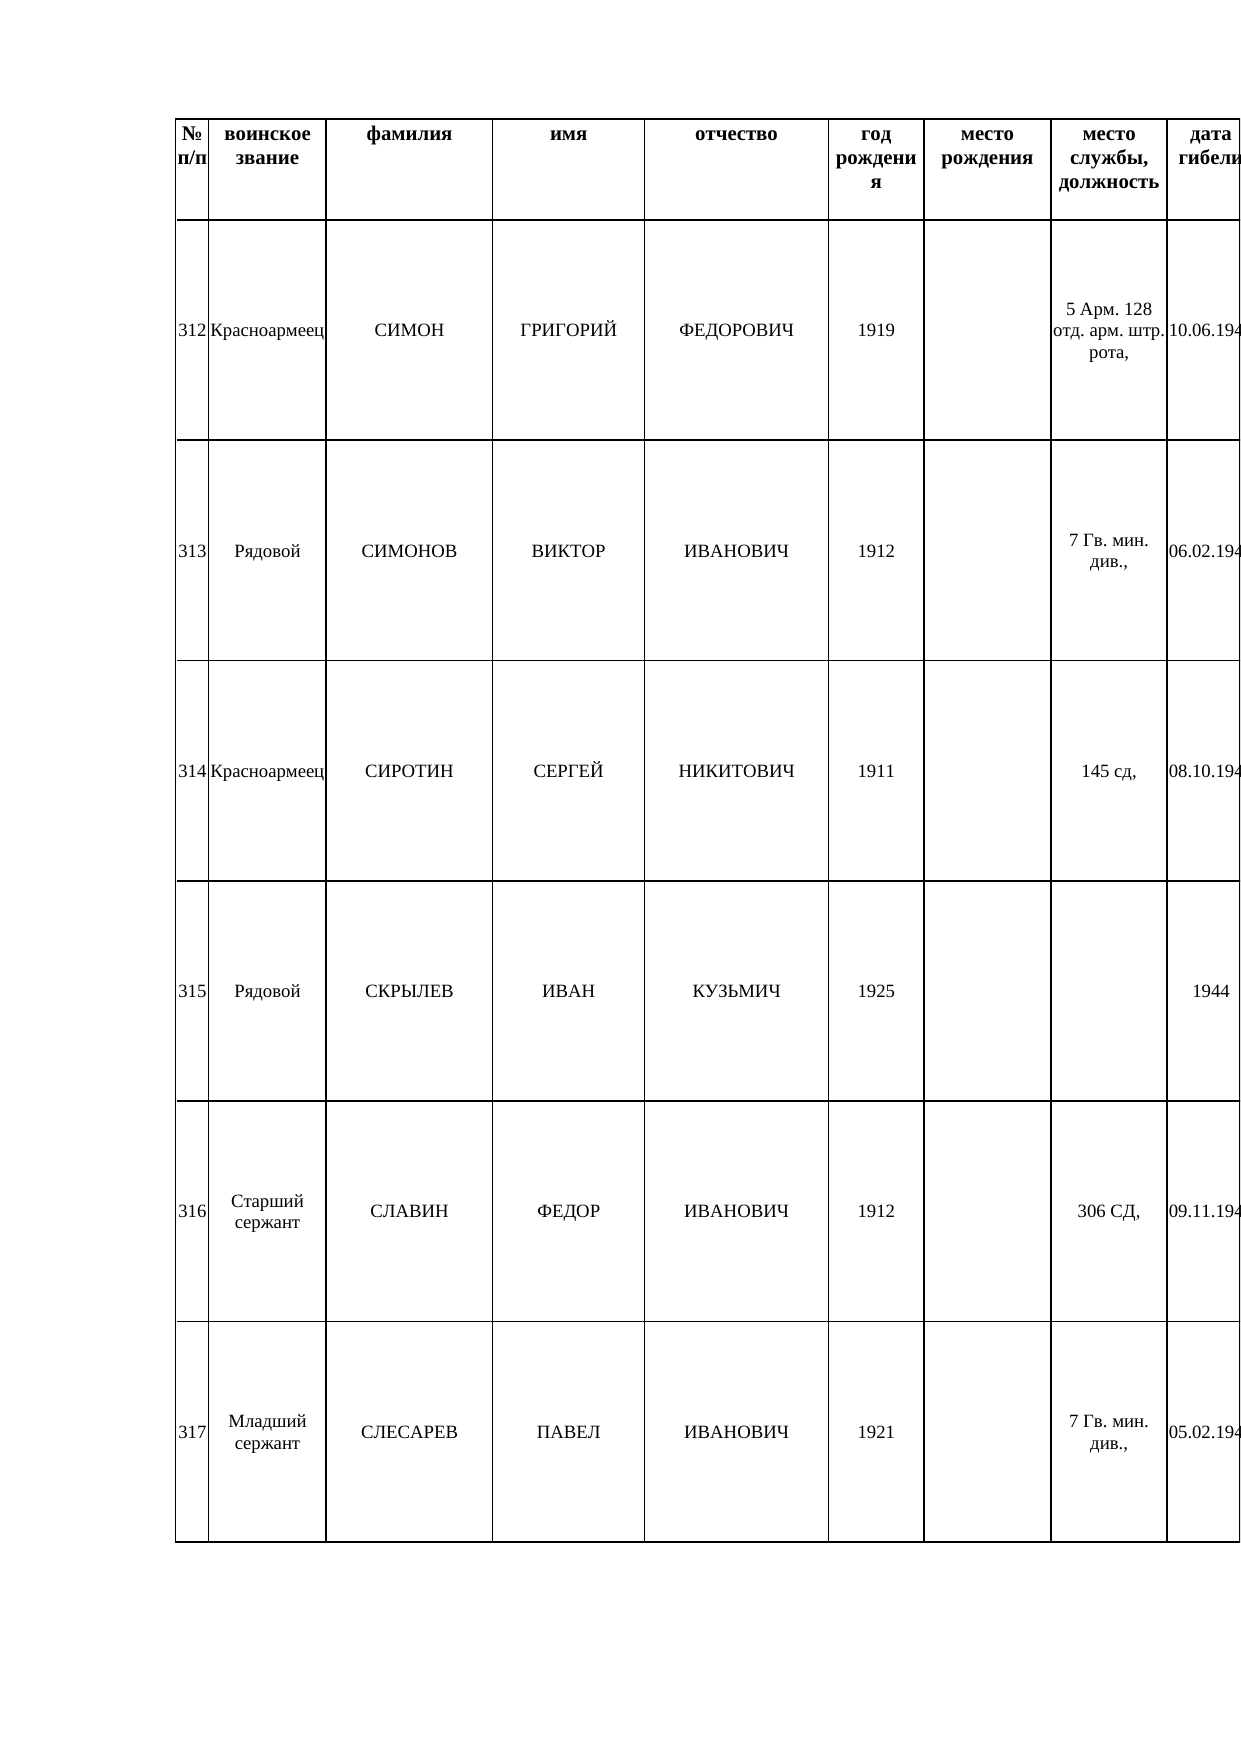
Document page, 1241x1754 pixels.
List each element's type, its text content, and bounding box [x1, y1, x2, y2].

table_header место службы, должность [1052, 120, 1166, 219]
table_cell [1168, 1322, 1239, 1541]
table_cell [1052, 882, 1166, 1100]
table_header год рождения [829, 120, 923, 219]
table_header отчество [645, 120, 828, 219]
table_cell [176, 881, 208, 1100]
table_header место рождения [925, 120, 1050, 219]
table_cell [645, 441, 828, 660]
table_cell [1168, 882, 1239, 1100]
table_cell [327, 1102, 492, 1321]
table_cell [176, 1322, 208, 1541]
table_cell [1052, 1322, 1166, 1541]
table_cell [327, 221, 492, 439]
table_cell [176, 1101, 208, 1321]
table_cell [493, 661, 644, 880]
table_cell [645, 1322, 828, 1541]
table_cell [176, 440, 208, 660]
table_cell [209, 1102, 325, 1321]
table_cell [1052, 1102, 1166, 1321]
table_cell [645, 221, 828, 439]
table_header воинское звание [209, 120, 325, 219]
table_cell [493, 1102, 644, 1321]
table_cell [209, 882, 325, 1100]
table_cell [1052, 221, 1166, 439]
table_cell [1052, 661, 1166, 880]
table_header имя [493, 120, 644, 219]
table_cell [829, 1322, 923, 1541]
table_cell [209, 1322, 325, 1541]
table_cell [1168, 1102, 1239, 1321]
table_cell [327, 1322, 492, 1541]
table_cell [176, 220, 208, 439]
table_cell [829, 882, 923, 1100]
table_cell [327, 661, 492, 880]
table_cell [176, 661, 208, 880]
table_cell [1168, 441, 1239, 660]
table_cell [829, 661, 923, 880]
table_header дата гибели [1168, 120, 1239, 219]
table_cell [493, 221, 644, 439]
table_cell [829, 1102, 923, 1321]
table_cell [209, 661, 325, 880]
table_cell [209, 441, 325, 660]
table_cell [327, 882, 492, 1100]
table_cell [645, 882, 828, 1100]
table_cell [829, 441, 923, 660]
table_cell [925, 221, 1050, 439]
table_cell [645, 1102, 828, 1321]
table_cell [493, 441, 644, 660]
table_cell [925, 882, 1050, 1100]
table_header № п/п [176, 120, 208, 219]
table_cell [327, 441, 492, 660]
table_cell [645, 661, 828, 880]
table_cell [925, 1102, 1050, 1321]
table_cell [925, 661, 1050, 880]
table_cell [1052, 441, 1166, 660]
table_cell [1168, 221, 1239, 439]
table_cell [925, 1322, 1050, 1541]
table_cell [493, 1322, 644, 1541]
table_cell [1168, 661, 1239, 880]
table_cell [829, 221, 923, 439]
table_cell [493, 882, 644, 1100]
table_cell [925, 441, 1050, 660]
table_header фамилия [327, 120, 492, 219]
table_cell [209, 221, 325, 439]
